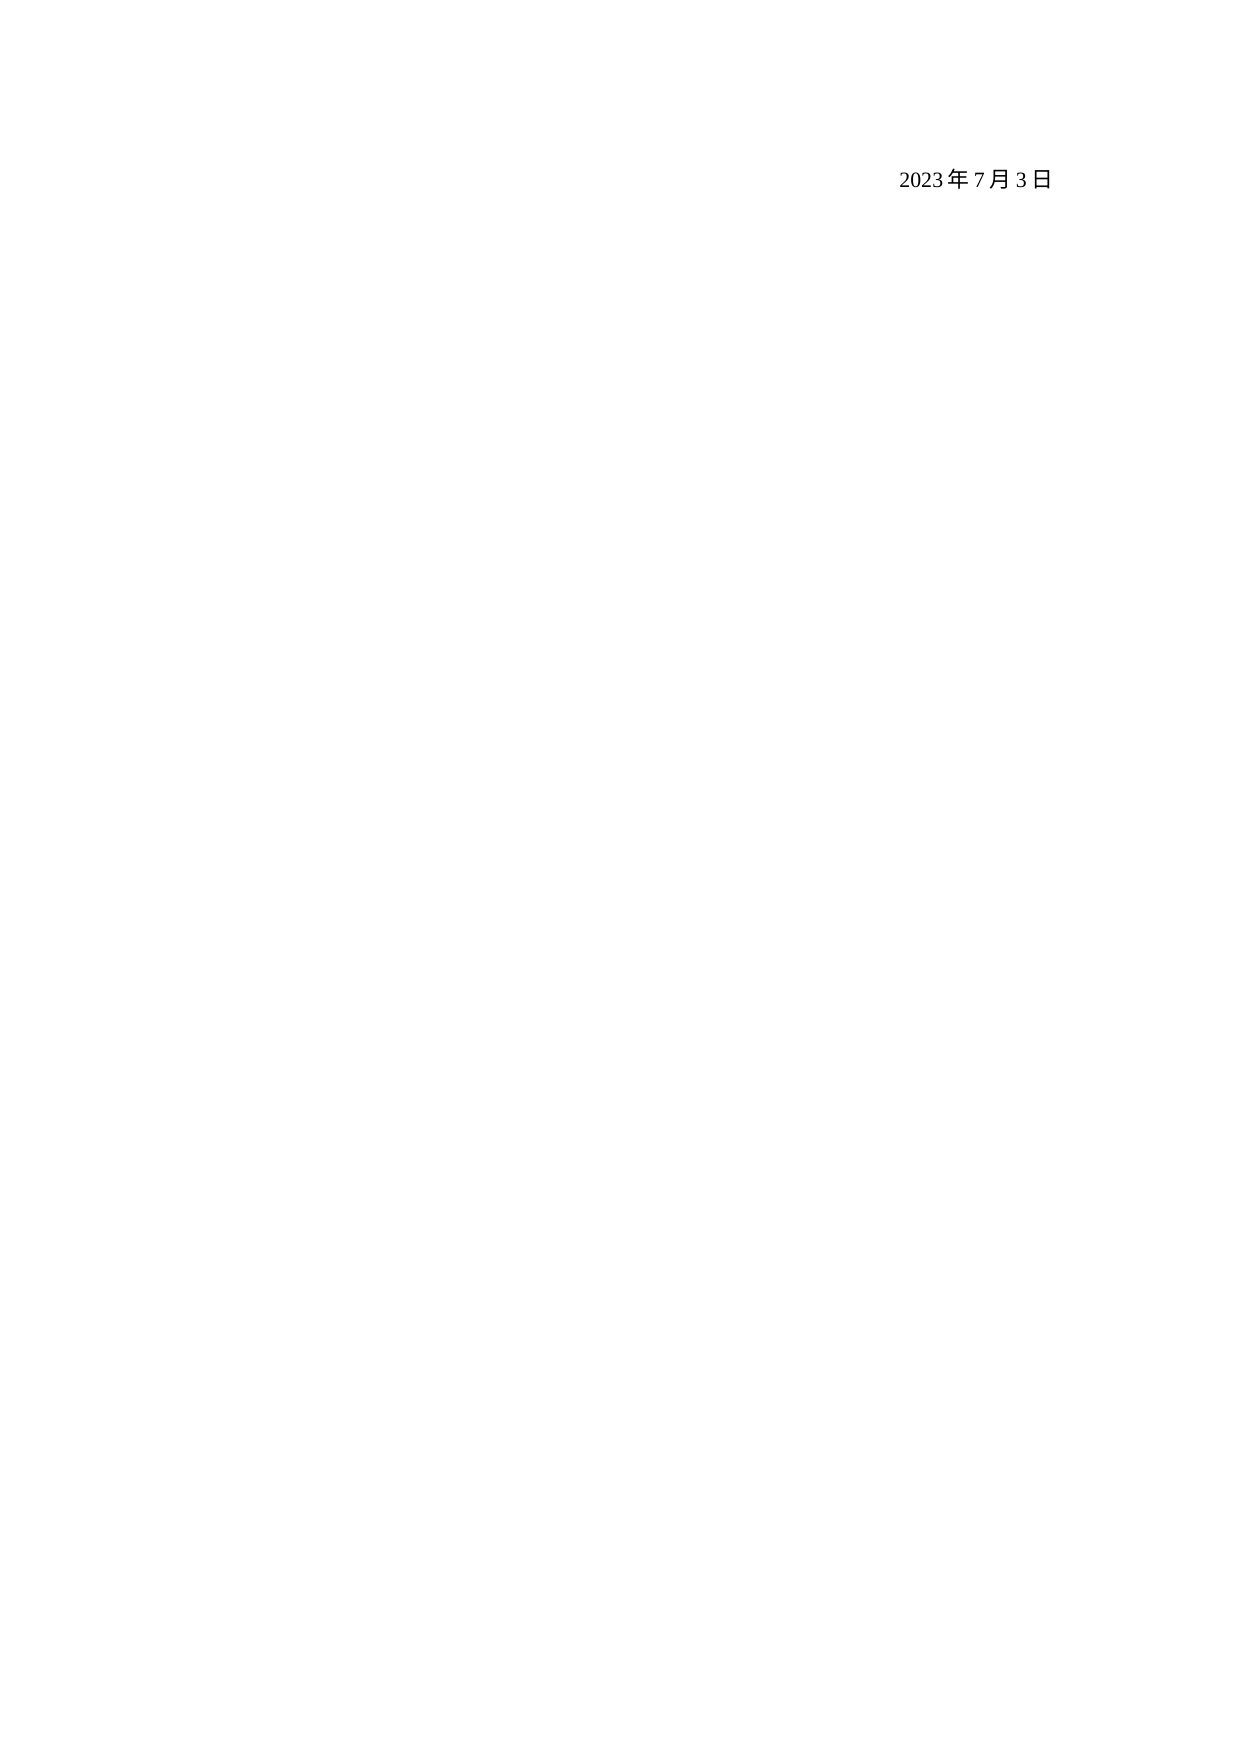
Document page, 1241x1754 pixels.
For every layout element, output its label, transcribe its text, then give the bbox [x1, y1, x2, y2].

subtitle 2023年7月 3日 [187, 162, 1053, 194]
